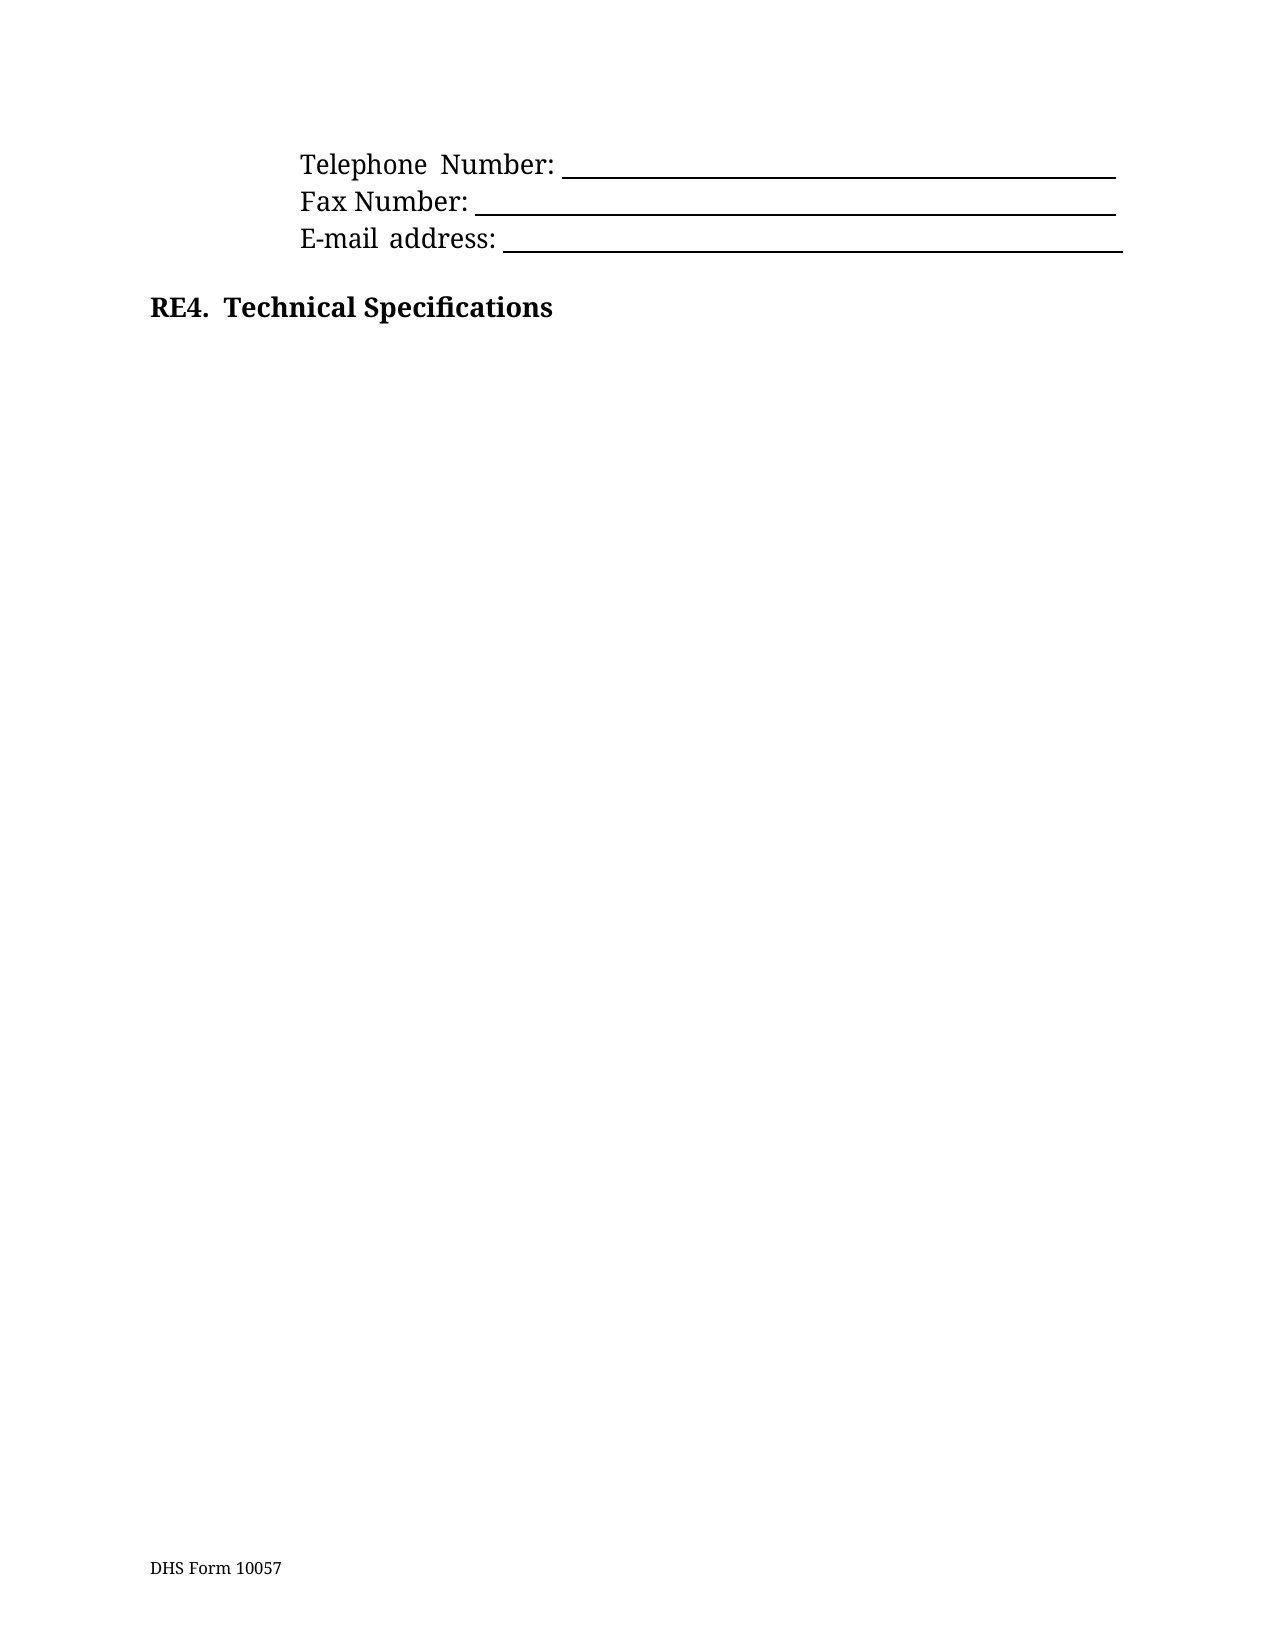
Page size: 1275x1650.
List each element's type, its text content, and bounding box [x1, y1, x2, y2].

subtitle RE4. Technical Specifications [150, 289, 1135, 326]
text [300, 146, 1124, 256]
